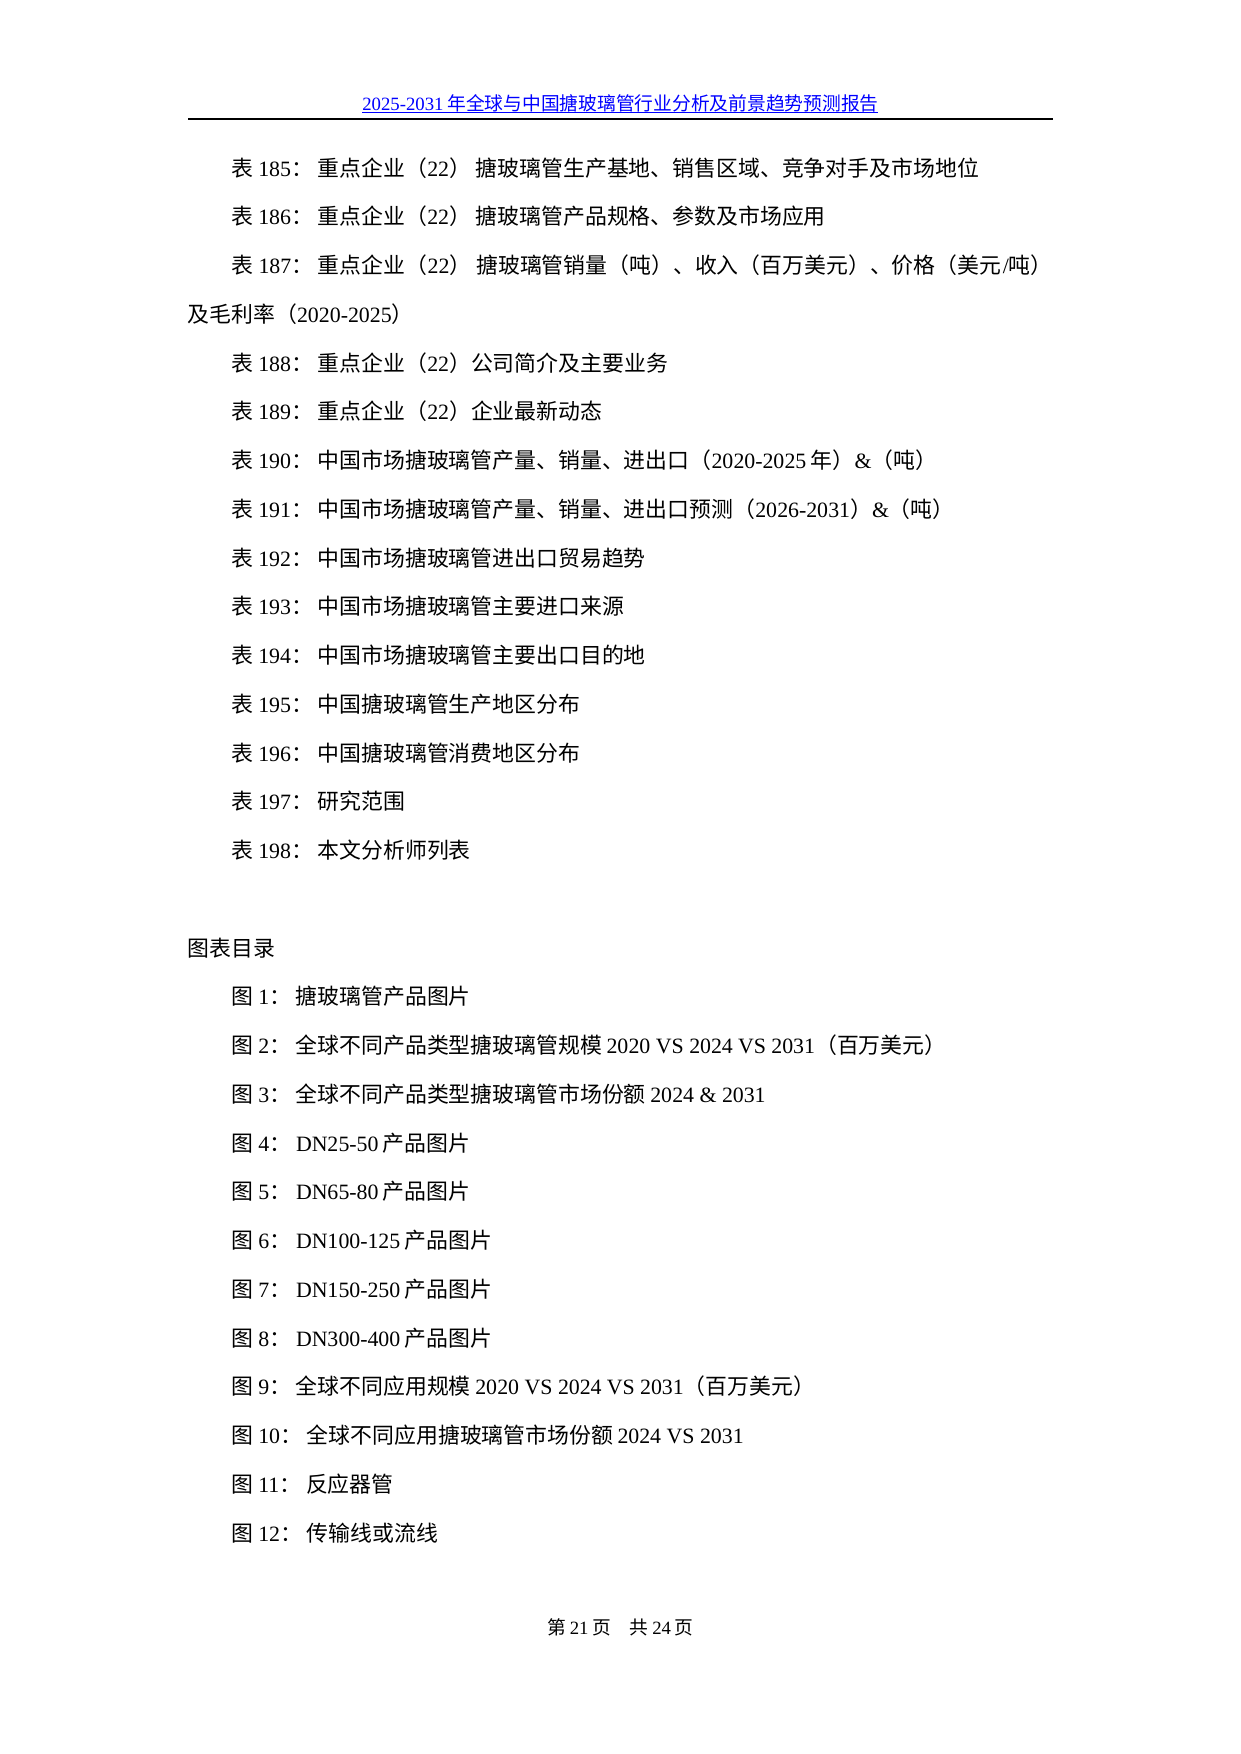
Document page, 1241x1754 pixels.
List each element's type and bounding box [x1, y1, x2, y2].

text [187, 150, 1053, 1548]
